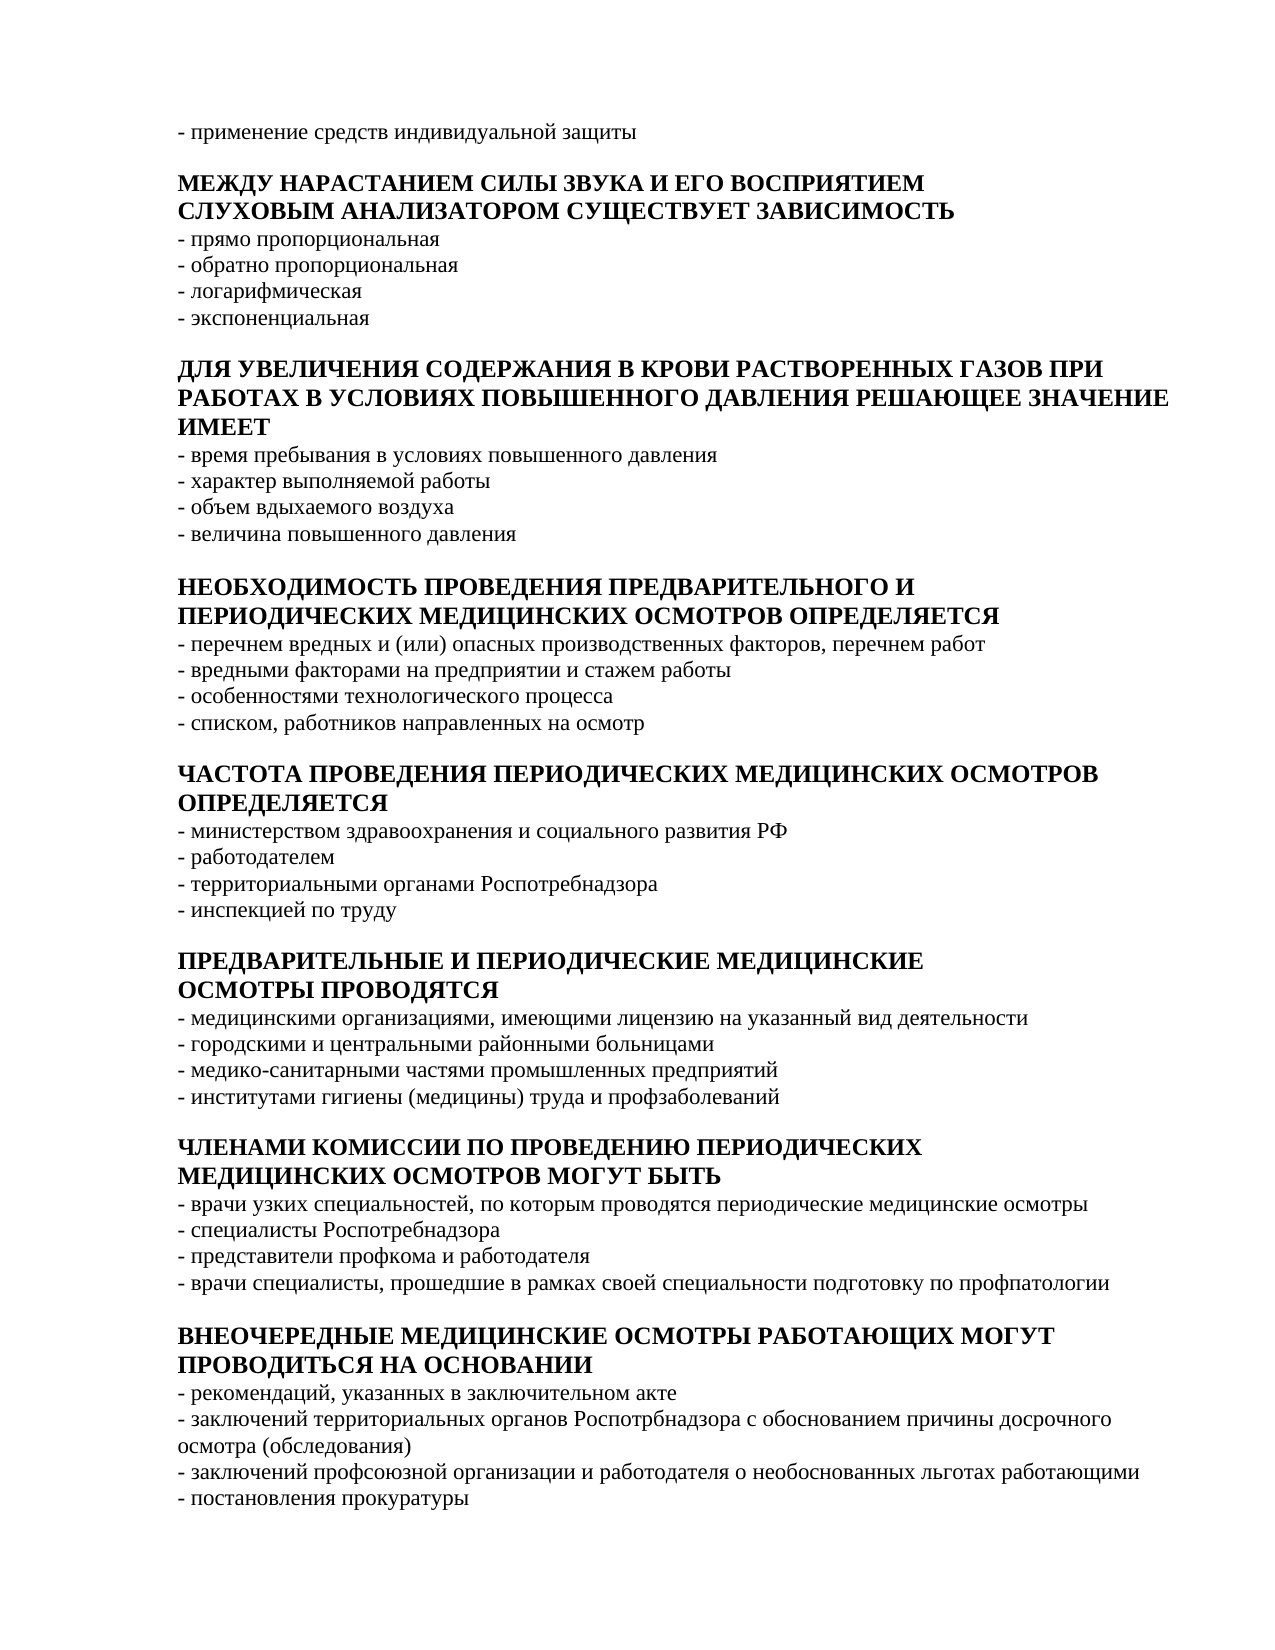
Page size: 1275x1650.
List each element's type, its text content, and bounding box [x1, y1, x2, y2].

text - врачи узких специальностей, по которым проводятся периодические медицинские осмотры [177, 1190, 1186, 1216]
text - прямо пропорциональная [177, 225, 1186, 251]
text НЕОБХОДИМОСТЬ ПРОВЕДЕНИЯ ПРЕДВАРИТЕЛЬНОГО И [177, 572, 1186, 601]
text - время пребывания в условиях повышенного давления [177, 441, 1186, 467]
text - заключений профсоюзной организации и работодателя о необоснованных льготах работающими [177, 1458, 1186, 1484]
text ПЕРИОДИЧЕСКИХ МЕДИЦИНСКИХ ОСМОТРОВ ОПРЕДЕЛЯЕТСЯ [177, 601, 1186, 630]
text - обратно пропорциональная [177, 251, 1186, 278]
text - врачи специалисты, прошедшие в рамках своей специальности подготовку по профпатологии [177, 1269, 1186, 1295]
text ДЛЯ УВЕЛИЧЕНИЯ СОДЕРЖАНИЯ В КРОВИ РАСТВОРЕННЫХ ГАЗОВ ПРИ РАБОТАХ В УСЛОВИЯХ ПОВЫШЕННОГО ДАВЛЕНИЯ РЕШАЮЩЕЕ ЗНАЧЕНИЕ ИМЕЕТ [177, 354, 1186, 441]
text - медицинскими организациями, имеющими лицензию на указанный вид деятельности [177, 1004, 1186, 1030]
text - применение средств индивидуальной защиты [177, 118, 1186, 144]
text ПРЕДВАРИТЕЛЬНЫЕ И ПЕРИОДИЧЕСКИЕ МЕДИЦИНСКИЕ [177, 946, 1186, 975]
text - специалисты Роспотребнадзора [177, 1216, 1186, 1242]
text - заключений территориальных органов Роспотрбнадзора с обоснованием причины досрочного осмотра (обследования) [177, 1405, 1186, 1458]
text - характер выполняемой работы [177, 467, 1186, 493]
text - представители профкома и работодателя [177, 1242, 1186, 1269]
text - работодателем [177, 843, 1186, 869]
text - величина повышенного давления [177, 520, 1186, 546]
text - инспекцией по труду [177, 896, 1186, 922]
text - городскими и центральными районными больницами [177, 1030, 1186, 1057]
text - институтами гигиены (медицины) труда и профзаболеваний [177, 1083, 1186, 1109]
text - объем вдыхаемого воздуха [177, 493, 1186, 520]
text ОСМОТРЫ ПРОВОДЯТСЯ [177, 975, 1186, 1004]
text - постановления прокуратуры [177, 1484, 1186, 1511]
text - медико-санитарными частями промышленных предприятий [177, 1057, 1186, 1083]
text ЧЛЕНАМИ КОМИССИИ ПО ПРОВЕДЕНИЮ ПЕРИОДИЧЕСКИХ [177, 1133, 1186, 1161]
text МЕЖДУ НАРАСТАНИЕМ СИЛЫ ЗВУКА И ЕГО ВОСПРИЯТИЕМ [177, 168, 1186, 196]
text СЛУХОВЫМ АНАЛИЗАТОРОМ СУЩЕСТВУЕТ ЗАВИСИМОСТЬ [177, 196, 1186, 225]
text - экспоненциальная [177, 304, 1186, 330]
text ЧАСТОТА ПРОВЕДЕНИЯ ПЕРИОДИЧЕСКИХ МЕДИЦИНСКИХ ОСМОТРОВ ОПРЕДЕЛЯЕТСЯ [177, 759, 1186, 817]
text - министерством здравоохранения и социального развития РФ [177, 817, 1186, 843]
text - логарифмическая [177, 278, 1186, 304]
text - перечнем вредных и (или) опасных производственных факторов, перечнем работ [177, 630, 1186, 656]
text - особенностями технологического процесса [177, 683, 1186, 709]
text - списком, работников направленных на осмотр [177, 709, 1186, 735]
text - территориальными органами Роспотребнадзора [177, 869, 1186, 896]
text - рекомендаций, указанных в заключительном акте [177, 1379, 1186, 1405]
text МЕДИЦИНСКИХ ОСМОТРОВ МОГУТ БЫТЬ [177, 1161, 1186, 1190]
text ВНЕОЧЕРЕДНЫЕ МЕДИЦИНСКИЕ ОСМОТРЫ РАБОТАЮЩИХ МОГУТ ПРОВОДИТЬСЯ НА ОСНОВАНИИ [177, 1321, 1186, 1379]
text - вредными факторами на предприятии и стажем работы [177, 656, 1186, 683]
